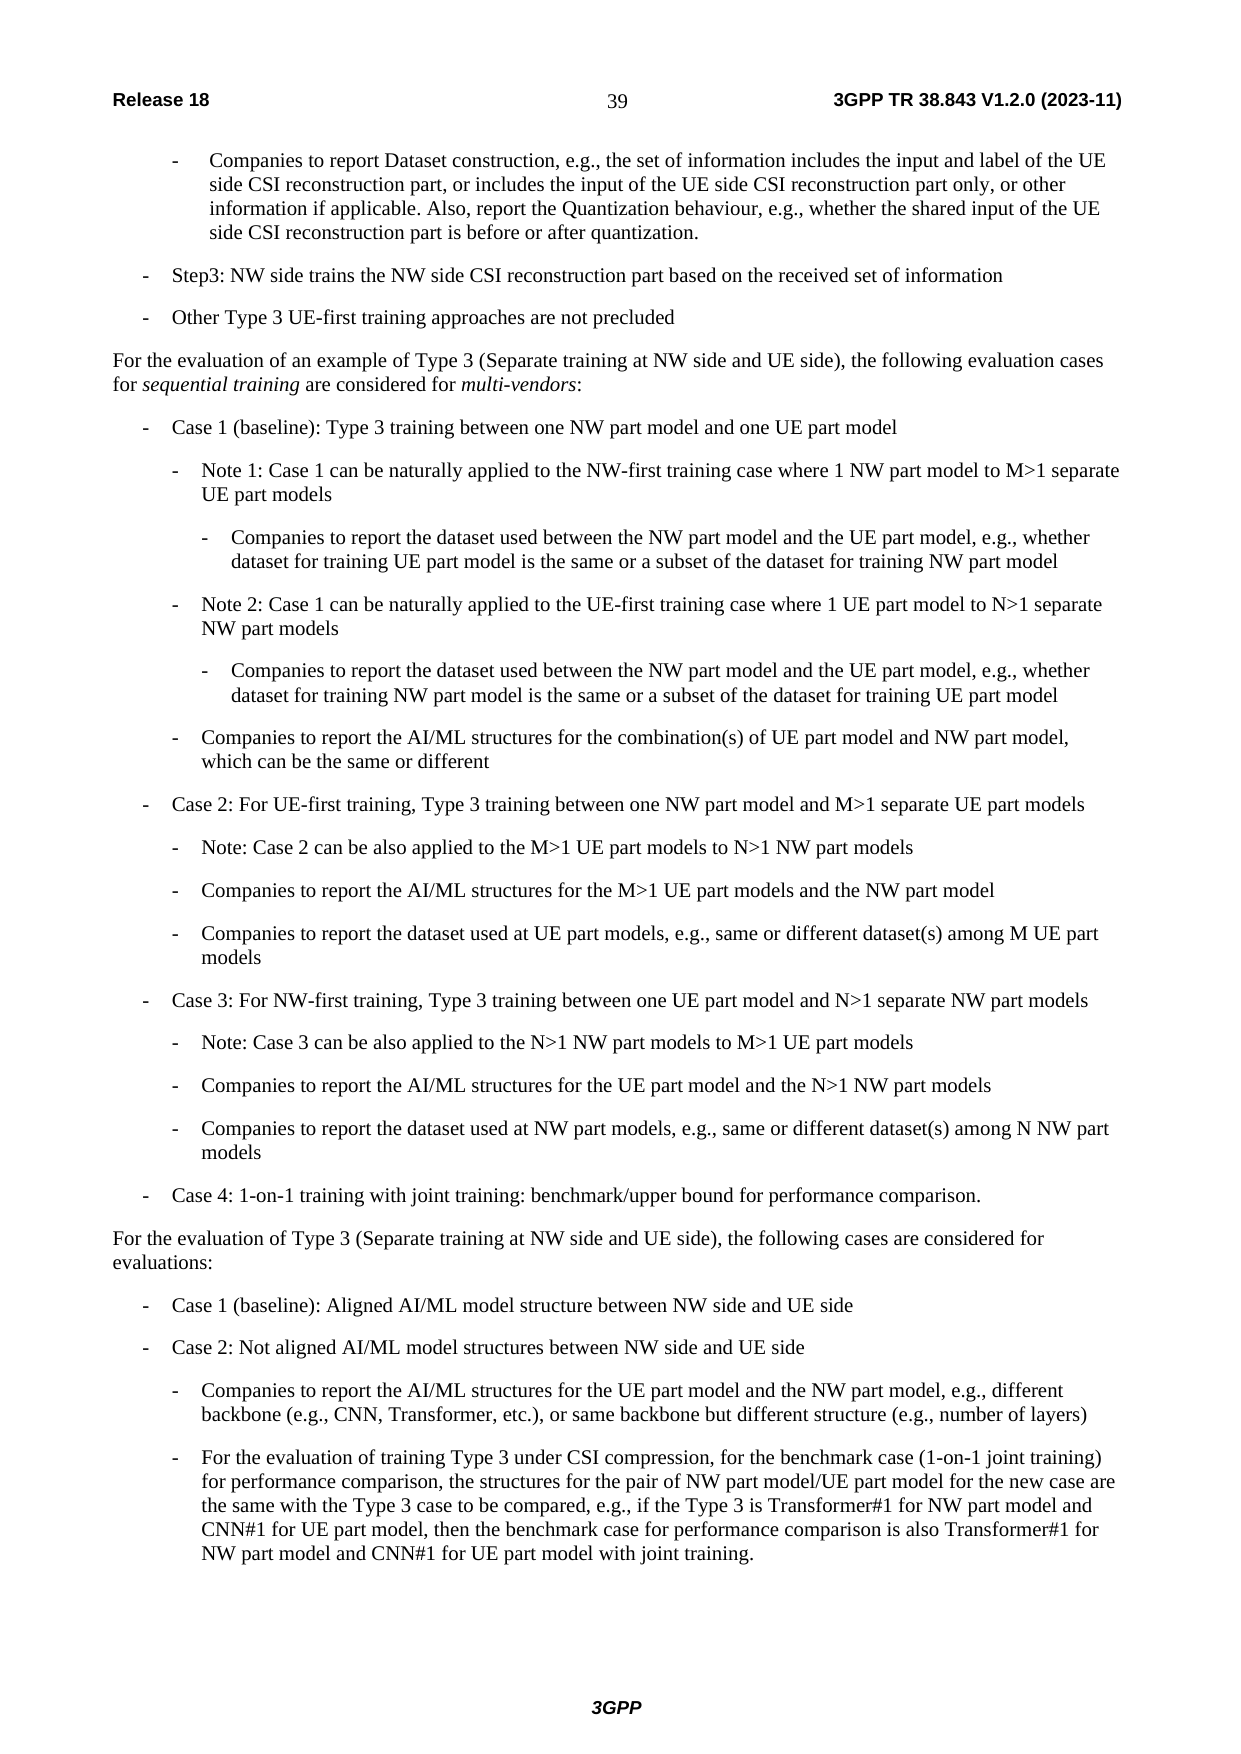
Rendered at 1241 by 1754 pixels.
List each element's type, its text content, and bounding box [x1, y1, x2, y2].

text - Case 2: Not aligned AI/ML model structures between NW side and UE side [142, 1335, 1122, 1359]
text - Companies to report the AI/ML structures for the M>1 UE part models and the NW part model [172, 878, 1122, 902]
text - Other Type 3 UE-first training approaches are not precluded [142, 305, 1122, 329]
text - Companies to report the AI/ML structures for the UE part model and the N>1 NW part models [172, 1073, 1122, 1097]
text - Case 4: 1-on-1 training with joint training: benchmark/upper bound for performance comparison. [142, 1183, 1122, 1207]
text For the evaluation of Type 3 (Separate training at NW side and UE side), the following cases are considered for evaluations: [112, 1226, 1122, 1274]
text - For the evaluation of training Type 3 under CSI compression, for the benchmark case (1-on-1 joint training) for performance comparison, the structures for the pair of NW part model/UE part model for the new case are the same with the Type 3 case to be compared, e.g., if the Type 3 is Transformer#1 for NW part model and CNN#1 for UE part model, then the benchmark case for performance comparison is also Transformer#1 for NW part model and CNN#1 for UE part model with joint training. [172, 1445, 1122, 1565]
text - Companies to report the AI/ML structures for the combination(s) of UE part model and NW part model, which can be the same or different [172, 725, 1122, 773]
text For the evaluation of an example of Type 3 (Separate training at NW side and UE side), the following evaluation cases for sequential training are considered for multi-vendors: [112, 348, 1122, 396]
list Companies to report Dataset construction, e.g., the set of information includes the input and label of the UE side CSI reconstruction part, or includes the input of the UE side CSI reconstruction part only, or other information if applicable. Also, report the Quantization behaviour, e.g., whether the shared input of the UE side CSI reconstruction part is before or after quantization. [172, 147, 1122, 244]
text - Companies to report the dataset used at UE part models, e.g., same or different dataset(s) among M UE part models [172, 921, 1122, 969]
text - Companies to report the dataset used at NW part models, e.g., same or different dataset(s) among N NW part models [172, 1116, 1122, 1164]
text - Note 2: Case 1 can be naturally applied to the UE-first training case where 1 UE part model to N>1 separate NW part models [172, 592, 1122, 640]
text - Companies to report the dataset used between the NW part model and the UE part model, e.g., whether dataset for training UE part model is the same or a subset of the dataset for training NW part model [201, 525, 1122, 573]
text - Case 1 (baseline): Type 3 training between one NW part model and one UE part model [142, 415, 1122, 439]
text - Case 1 (baseline): Aligned AI/ML model structure between NW side and UE side [142, 1292, 1122, 1317]
text - Note: Case 3 can be also applied to the N>1 NW part models to M>1 UE part models [172, 1030, 1122, 1054]
text - Step3: NW side trains the NW side CSI reconstruction part based on the received set of information [142, 262, 1122, 287]
text - Companies to report the AI/ML structures for the UE part model and the NW part model, e.g., different backbone (e.g., CNN, Transformer, etc.), or same backbone but different structure (e.g., number of layers) [172, 1378, 1122, 1426]
text - Note 1: Case 1 can be naturally applied to the NW-first training case where 1 NW part model to M>1 separate UE part models [172, 458, 1122, 506]
text - Case 3: For NW-first training, Type 3 training between one UE part model and N>1 separate NW part models [142, 987, 1122, 1012]
text - Companies to report the dataset used between the NW part model and the UE part model, e.g., whether dataset for training NW part model is the same or a subset of the dataset for training UE part model [201, 658, 1122, 707]
text - Note: Case 2 can be also applied to the M>1 UE part models to N>1 NW part models [172, 835, 1122, 859]
text - Case 2: For UE-first training, Type 3 training between one NW part model and M>1 separate UE part models [142, 792, 1122, 816]
